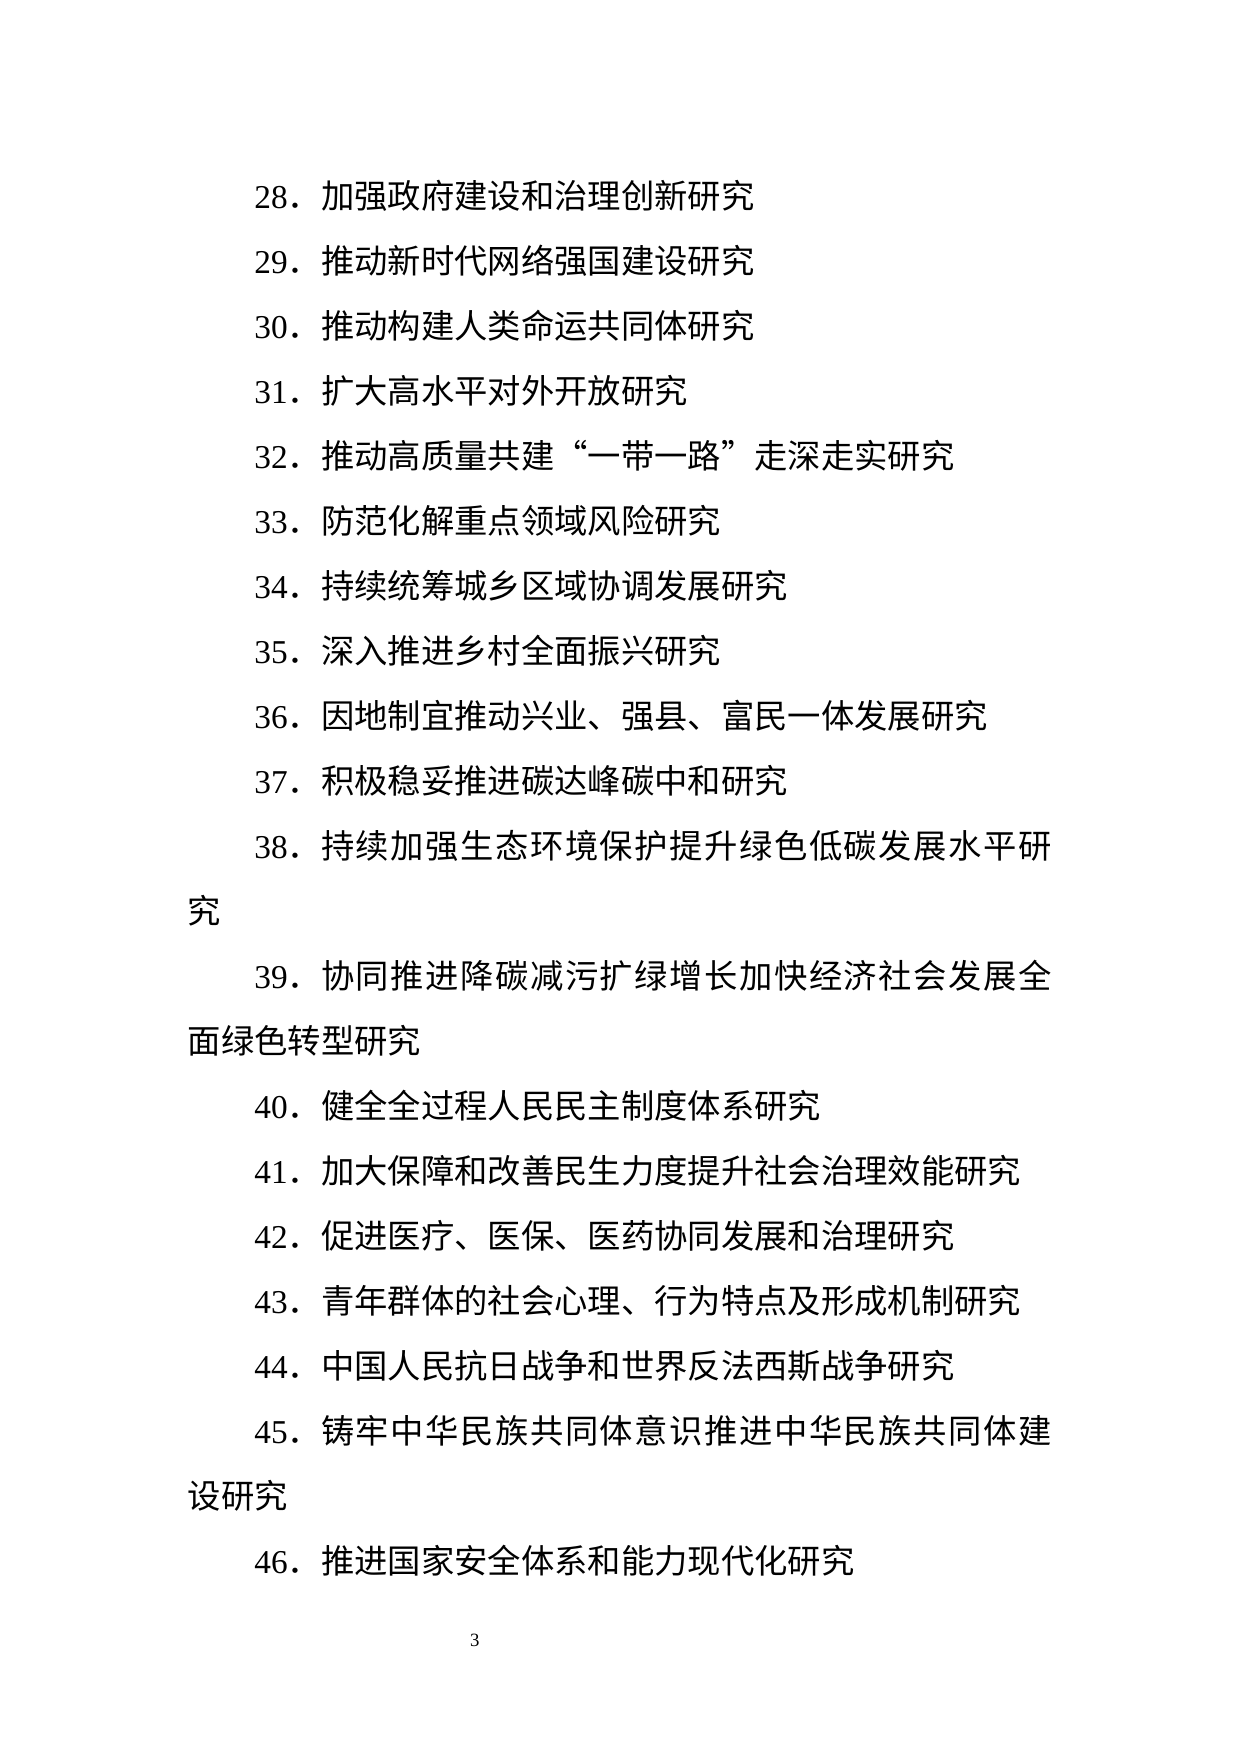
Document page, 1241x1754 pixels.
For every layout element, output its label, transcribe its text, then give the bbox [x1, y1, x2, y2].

list 持续统筹城乡区域协调发展研究 [187, 552, 1053, 617]
list 促进医疗、医保、医药协同发展和治理研究 [187, 1202, 1053, 1267]
list 推动构建人类命运共同体研究 [187, 292, 1053, 357]
list 加强政府建设和治理创新研究 [187, 162, 1053, 227]
list 青年群体的社会心理、行为特点及形成机制研究 [187, 1267, 1053, 1332]
list 防范化解重点领域风险研究 [187, 487, 1053, 552]
list 推进国家安全体系和能力现代化研究 [187, 1527, 1053, 1592]
list 加大保障和改善民生力度提升社会治理效能研究 [187, 1137, 1053, 1202]
list 因地制宜推动兴业、强县、富民一体发展研究 [187, 682, 1053, 747]
list 健全全过程人民民主制度体系研究 [187, 1072, 1053, 1137]
list 积极稳妥推进碳达峰碳中和研究 [187, 747, 1053, 812]
list 深入推进乡村全面振兴研究 [187, 617, 1053, 682]
list 中国人民抗日战争和世界反法西斯战争研究 [187, 1332, 1053, 1397]
list 持续加强生态环境保护提升绿色低碳发展水平研究 [187, 812, 1053, 942]
list 扩大高水平对外开放研究 [187, 357, 1053, 422]
list 协同推进降碳减污扩绿增长加快经济社会发展全面绿色转型研究 [187, 942, 1053, 1072]
list 铸牢中华民族共同体意识推进中华民族共同体建设研究 [187, 1397, 1053, 1527]
list 推动高质量共建“一带一路”走深走实研究 [187, 422, 1053, 487]
list 推动新时代网络强国建设研究 [187, 227, 1053, 292]
